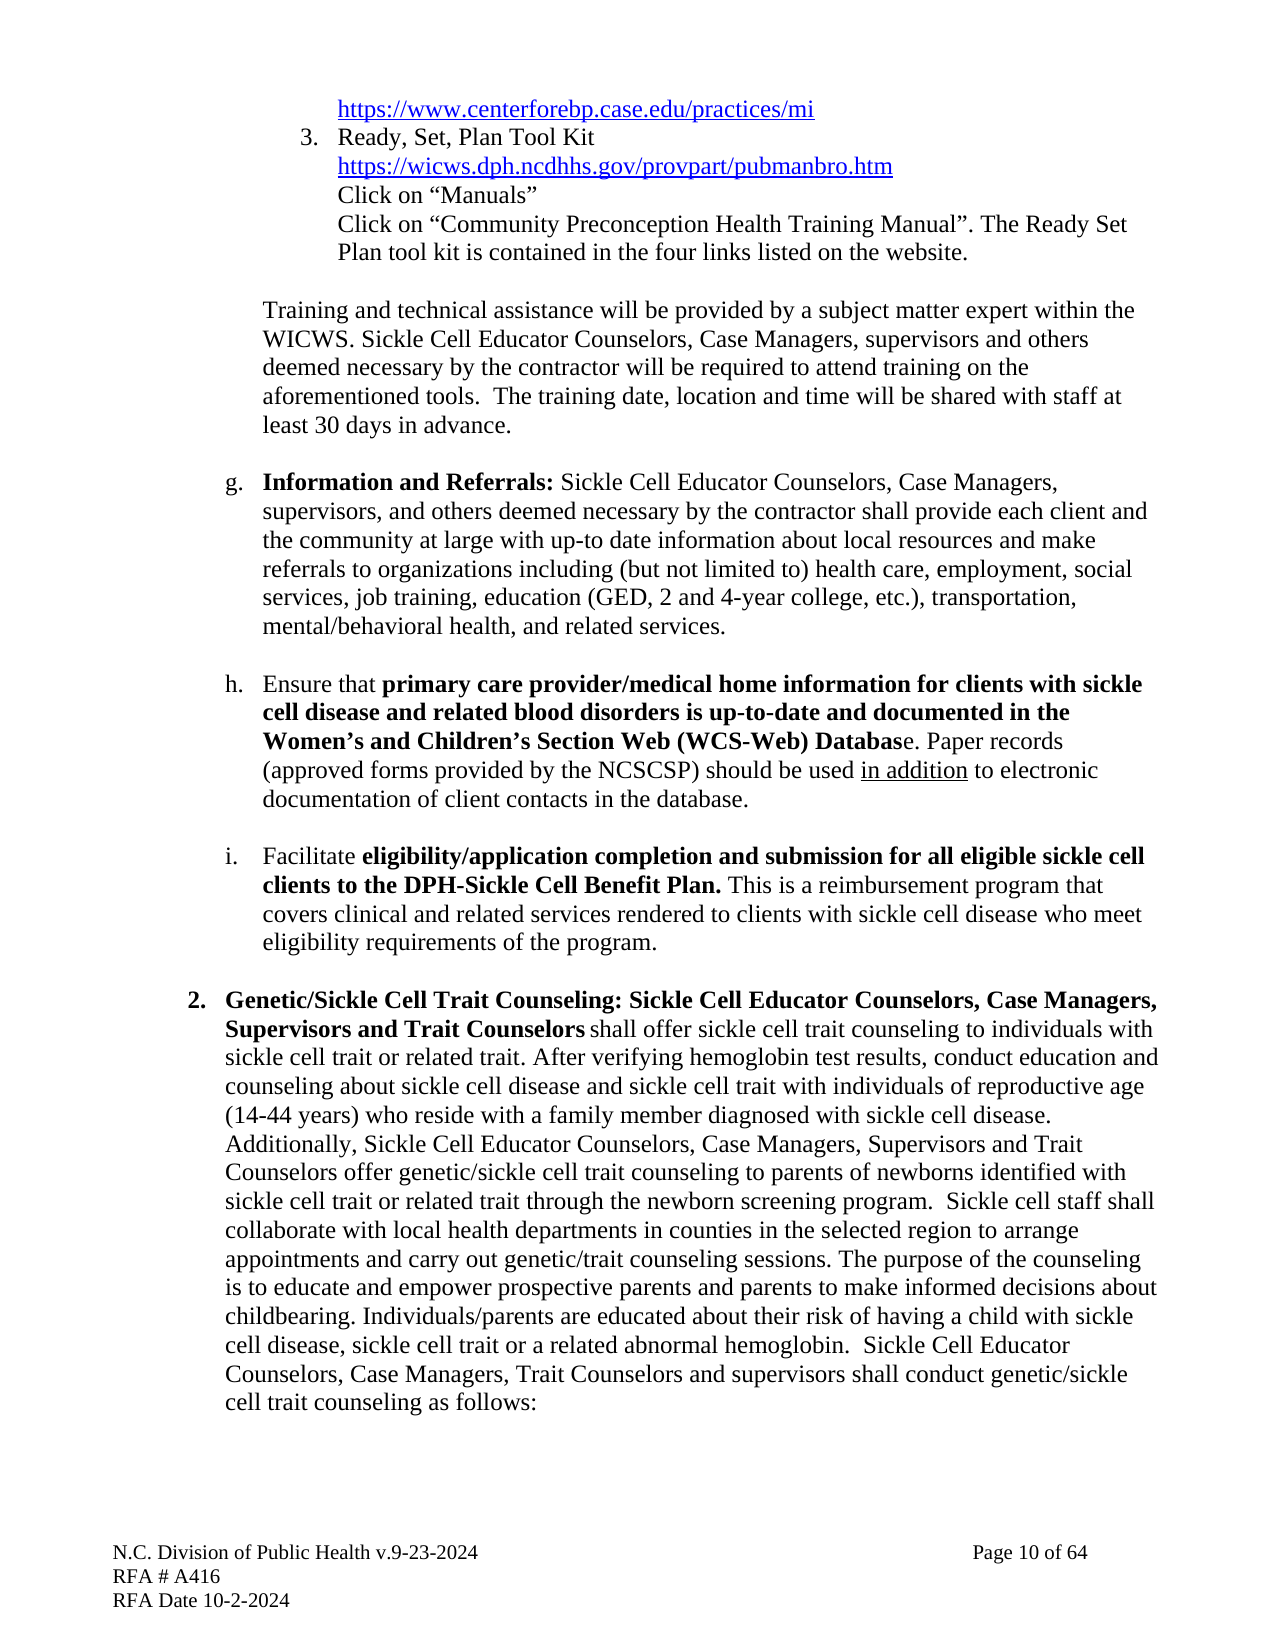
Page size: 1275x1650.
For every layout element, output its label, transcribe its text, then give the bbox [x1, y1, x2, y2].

text https://wicws.dph.ncdhhs.gov/provpart/pubmanbro.htm [262, 151, 1162, 180]
text Training and technical assistance will be provided by a subject matter expert within the WICWS. Sickle Cell Educator Counselors, Case Managers, supervisors and others deemed necessary by the contractor will be required to attend training on the aforementioned tools. The training date, location and time will be shared with staff at least 30 days in advance. [262, 295, 1162, 439]
list Ready, Set, Plan Tool Kit [300, 122, 1162, 151]
list Genetic/Sickle Cell Trait Counseling: Sickle Cell Educator Counselors, Case Managers, Supervisors and Trait Counselors shall offer sickle cell trait counseling to individuals with sickle cell trait or related trait. After verifying hemoglobin test results, conduct education and counseling about sickle cell disease and sickle cell trait with individuals of reproductive age (14-44 years) who reside with a family member diagnosed with sickle cell disease. Additionally, Sickle Cell Educator Counselors, Case Managers, Supervisors and Trait Counselors offer genetic/sickle cell trait counseling to parents of newborns identified with sickle cell trait or related trait through the newborn screening program. Sickle cell staff shall collaborate with local health departments in counties in the selected region to arrange appointments and carry out genetic/trait counseling sessions. The purpose of the counseling is to educate and empower prospective parents and parents to make informed decisions about childbearing. Individuals/parents are educated about their risk of having a child with sickle cell disease, sickle cell trait or a related abnormal hemoglobin. Sickle Cell Educator Counselors, Case Managers, Trait Counselors and supervisors shall conduct genetic/sickle cell trait counseling as follows: [187, 985, 1162, 1416]
text Click on “Manuals” [262, 180, 1162, 209]
list Information and Referrals: Sickle Cell Educator Counselors, Case Managers, supervisors, and others deemed necessary by the contractor shall provide each client and the community at large with up-to date information about local resources and make referrals to organizations including (but not limited to) health care, employment, social services, job training, education (GED, 2 and 4-year college, etc.), transportation, mental/behavioral health, and related services. [225, 467, 1162, 640]
text Click on “Community Preconception Health Training Manual”. The Ready Set Plan tool kit is contained in the four links listed on the website. [337, 209, 1162, 266]
list Ensure that primary care provider/medical home information for clients with sickle cell disease and related blood disorders is up-to-date and documented in the Women’s and Children’s Section Web (WCS-Web) Database. Paper records (approved forms provided by the NCSCSP) should be used in addition to electronic documentation of client contacts in the database. [225, 669, 1162, 812]
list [300, 94, 1162, 122]
list Facilitate eligibility/application completion and submission for all eligible sickle cell clients to the DPH-Sickle Cell Benefit Plan. This is a reimbursement program that covers clinical and related services rendered to clients with sickle cell disease who meet eligibility requirements of the program. [225, 841, 1162, 956]
